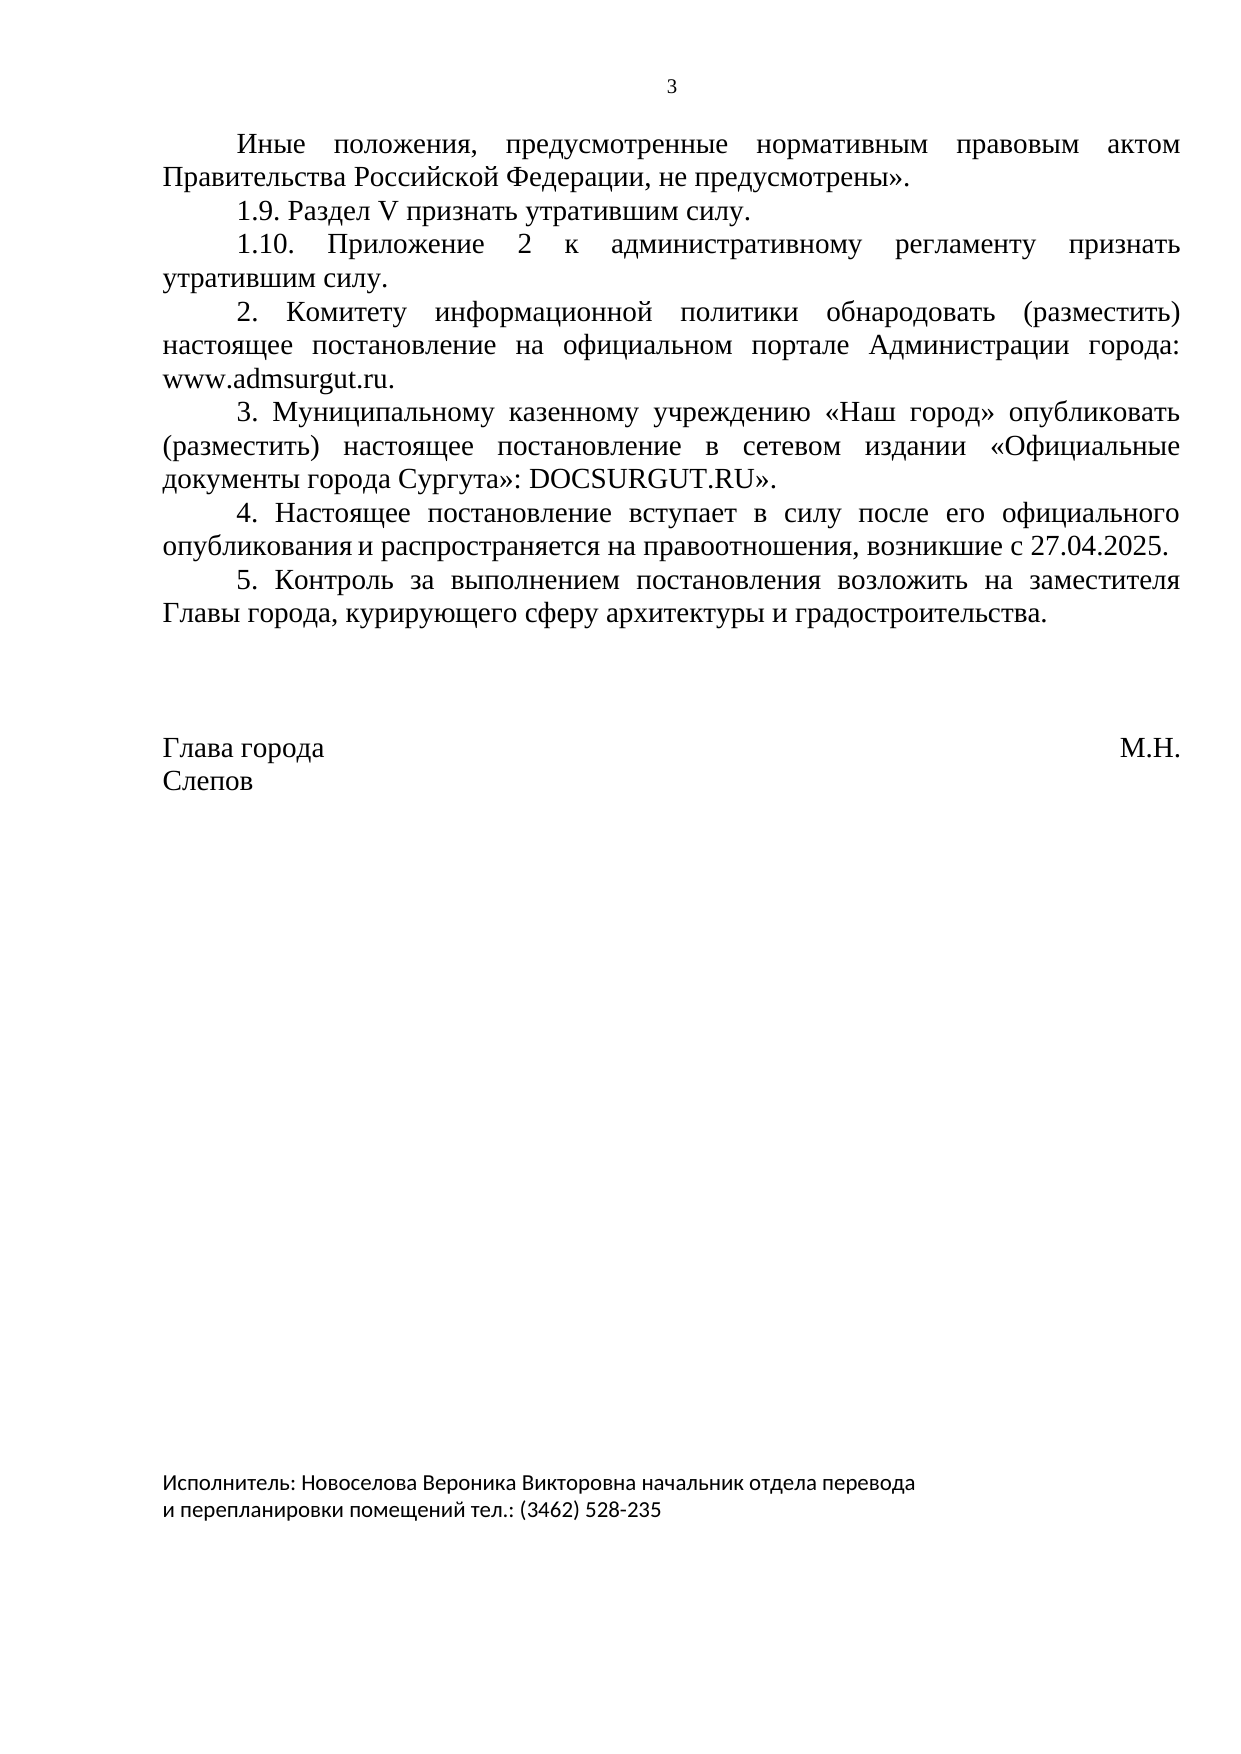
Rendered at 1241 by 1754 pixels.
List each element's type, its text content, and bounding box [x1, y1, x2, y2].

text 4. Настоящее постановление вступает в силу после его официального опубликования и распространяется на правоотношения, возникшие с 27.04.2025. [162, 495, 1181, 562]
text 3. Муниципальному казенному учреждению «Наш город» опубликовать (разместить) настоящее постановление в сетевом издании «Официальные документы города Сургута»: docsurgut.ru». [162, 394, 1181, 495]
text 1.9. Раздел V признать утратившим силу. [162, 193, 1181, 227]
text Исполнитель: Новоселова Вероника Викторовна начальник отдела перевода [162, 1468, 1181, 1496]
text Иные положения, предусмотренные нормативным правовым актом Правительства Российской Федерации, не предусмотрены». [162, 126, 1181, 193]
text и перепланировки помещений тел.: (3462) 528-235 [162, 1496, 1181, 1524]
text 2. Комитету информационной политики обнародовать (разместить) настоящее постановление на официальном портале Администрации города: www.admsurgut.ru. [162, 294, 1181, 394]
text Глава города М.Н. Слепов [162, 730, 1181, 797]
text 1.10. Приложение 2 к административному регламенту признать утратившим силу. [162, 227, 1181, 294]
text 5. Контроль за выполнением постановления возложить на заместителя Главы города, курирующего сферу архитектуры и градостроительства. [162, 562, 1181, 629]
